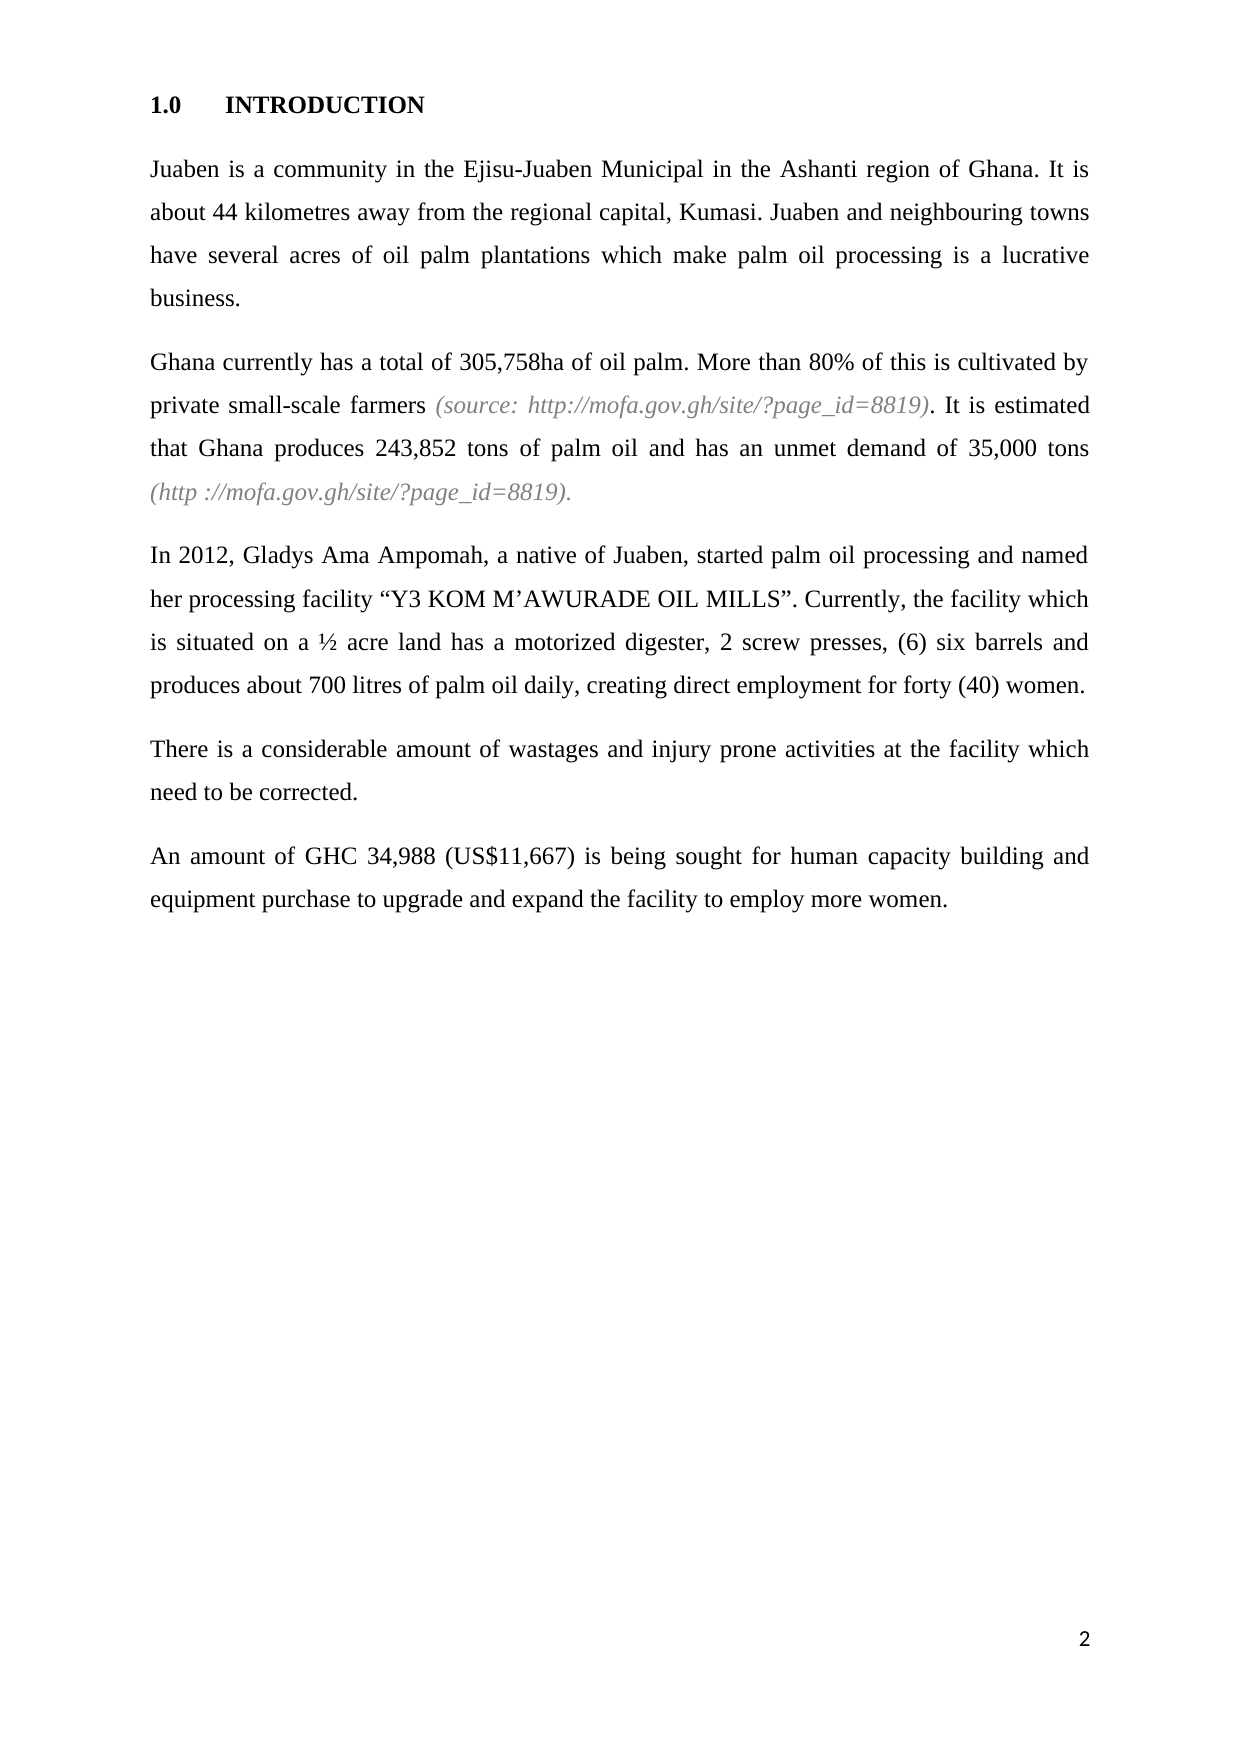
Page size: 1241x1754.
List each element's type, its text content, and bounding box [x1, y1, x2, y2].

text 1.0 INTRODUCTION [150, 90, 1090, 119]
text In 2012, Gladys Ama Ampomah, a native of Juaben, started palm oil processing and named her processing facility “Y3 KOM M’AWURADE OIL MILLS”. Currently, the facility which is situated on a ½ acre land has a motorized digester, 2 screw presses, (6) six barrels and produces about 700 litres of palm oil daily, creating direct employment for forty (40) women. [150, 541, 1090, 699]
text Ghana currently has a total of 305,758ha of oil palm. More than 80% of this is cultivated by private small-scale farmers (source: http://mofa.gov.gh/site/?page_id=8819). It is estimated that Ghana produces 243,852 tons of palm oil and has an unmet demand of 35,000 tons (http ://mofa.gov.gh/site/?page_id=8819). [150, 347, 1090, 505]
text An amount of GHC 34,988 (US$11,667) is being sought for human capacity building and equipment purchase to upgrade and expand the facility to employ more women. [150, 841, 1090, 913]
text There is a considerable amount of wastages and injury prone activities at the facility which need to be corrected. [150, 734, 1090, 806]
text Juaben is a community in the Ejisu-Juaben Municipal in the Ashanti region of Ghana. It is about 44 kilometres away from the regional capital, Kumasi. Juaben and neighbouring towns have several acres of oil palm plantations which make palm oil processing is a lucrative business. [150, 154, 1090, 312]
